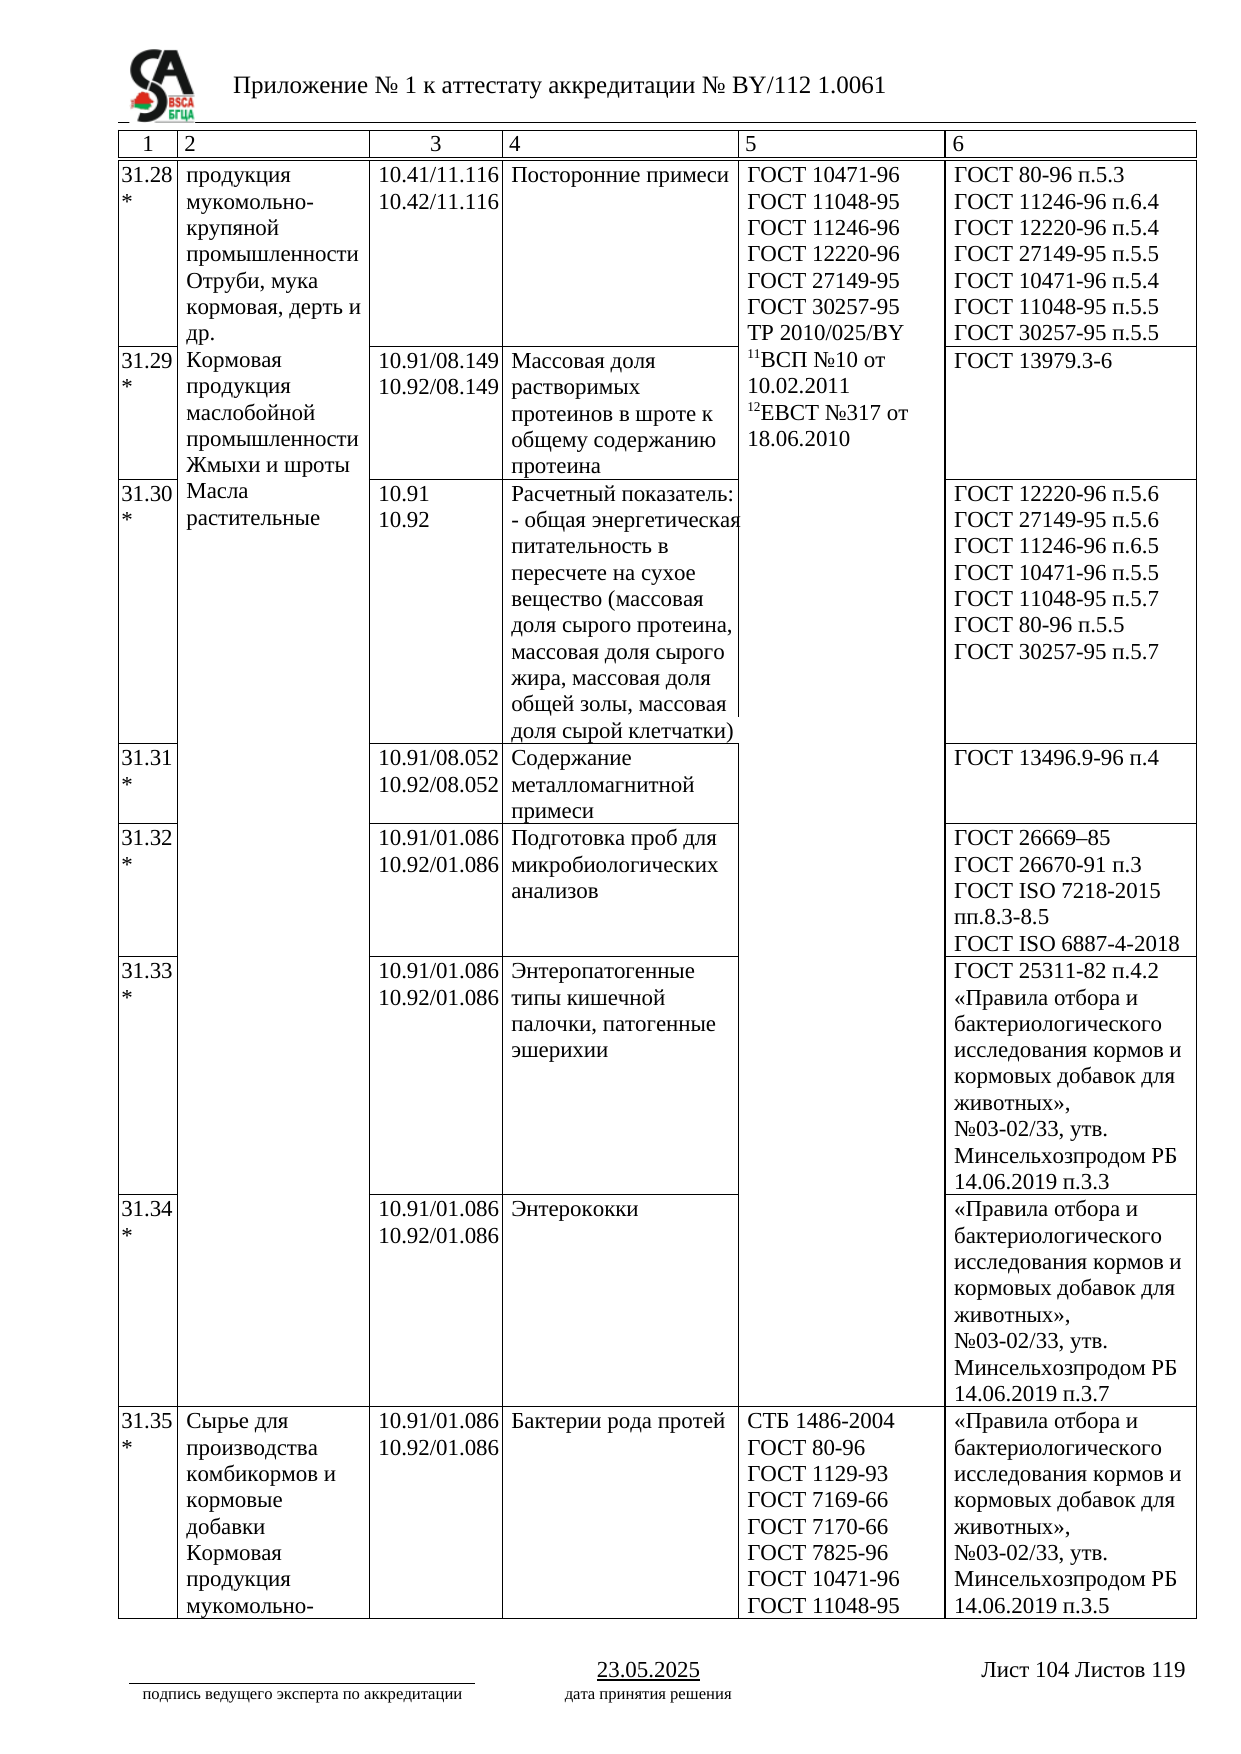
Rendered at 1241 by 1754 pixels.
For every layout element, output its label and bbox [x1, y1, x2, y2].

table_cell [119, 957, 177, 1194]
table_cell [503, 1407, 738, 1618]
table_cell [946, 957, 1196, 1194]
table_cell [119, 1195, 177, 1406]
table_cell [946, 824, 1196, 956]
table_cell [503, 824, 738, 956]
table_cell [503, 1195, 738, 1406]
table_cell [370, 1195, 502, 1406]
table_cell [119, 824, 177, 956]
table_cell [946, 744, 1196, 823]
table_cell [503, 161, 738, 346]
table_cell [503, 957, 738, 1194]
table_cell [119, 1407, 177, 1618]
picture [129, 47, 195, 123]
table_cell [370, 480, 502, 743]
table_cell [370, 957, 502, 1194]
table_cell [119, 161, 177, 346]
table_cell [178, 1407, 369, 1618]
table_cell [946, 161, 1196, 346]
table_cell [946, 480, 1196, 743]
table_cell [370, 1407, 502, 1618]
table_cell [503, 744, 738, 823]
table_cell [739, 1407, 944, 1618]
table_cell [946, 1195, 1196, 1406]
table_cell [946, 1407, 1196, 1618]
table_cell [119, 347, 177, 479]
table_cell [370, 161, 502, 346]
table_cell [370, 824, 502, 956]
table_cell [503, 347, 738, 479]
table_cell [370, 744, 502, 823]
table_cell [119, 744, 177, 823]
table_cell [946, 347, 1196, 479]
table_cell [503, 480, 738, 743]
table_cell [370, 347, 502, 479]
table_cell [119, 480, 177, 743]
